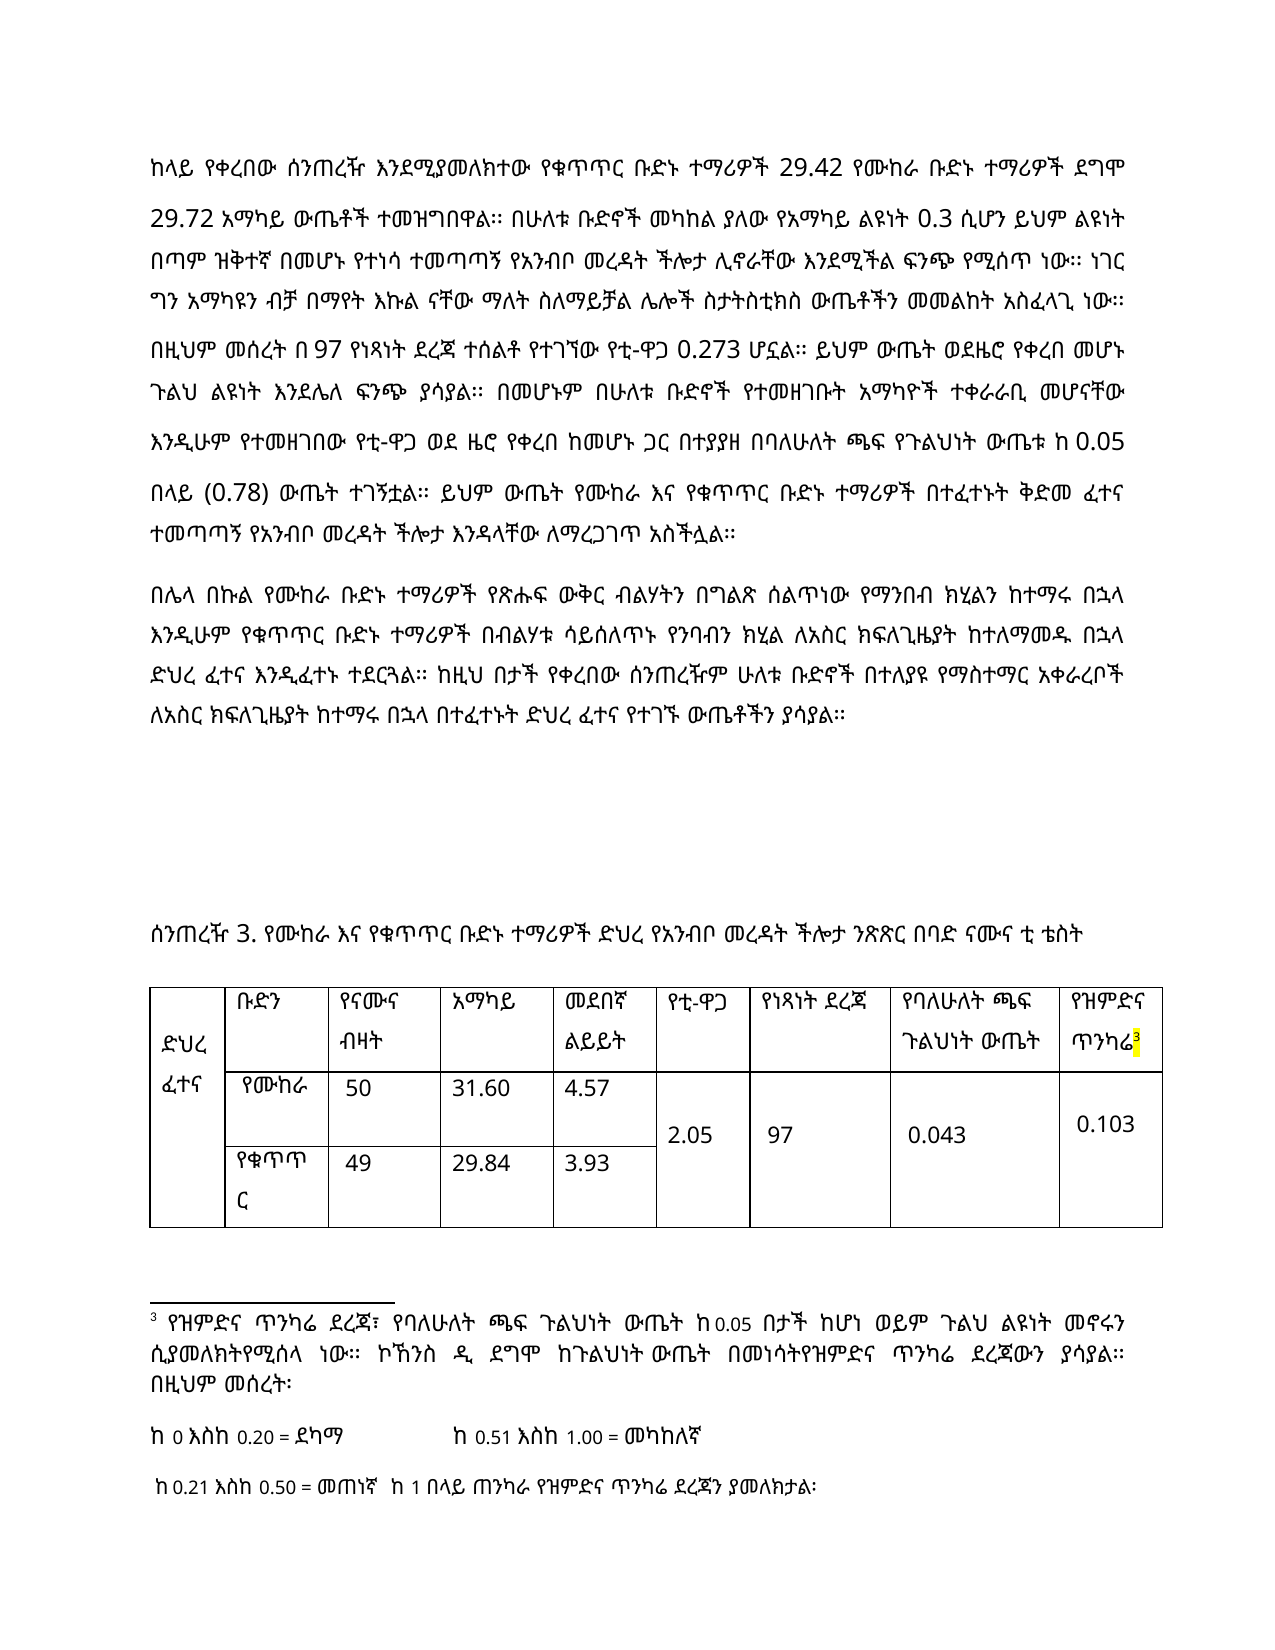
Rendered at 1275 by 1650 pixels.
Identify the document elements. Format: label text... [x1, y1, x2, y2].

text በሌላ በኩል የሙከራ ቡድኑ ተማሪዎች የጽሑፍ ውቅር ብልሃትን በግልጽ ሰልጥነው የማንበብ ክሂልን ከተማሩ በኋላ እንዲሁም የቁጥጥር ቡድኑ ተማሪዎች በብልሃቱ ሳይሰለጥኑ የንባብን ክሂል ለአስር ክፍለጊዜያት ከተለማመዱ በኋላ ድህረ ፈተና እንዲፈተኑ ተደርጓል፡፡ ከዚህ በታች የቀረበው ሰንጠረዥም ሁለቱ ቡድኖች በተለያዩ የማስተማር አቀራረቦች ለአስር ክፍለጊዜያት ከተማሩ በኋላ በተፈተኑት ድህረ ፈተና የተገኙ ውጤቶችን ያሳያል፡፡ [150, 582, 1125, 729]
text ከላይ የቀረበው ሰንጠረዥ እንደሚያመለክተው የቁጥጥር ቡድኑ ተማሪዎች 29.42 የሙከራ ቡድኑ ተማሪዎች ደግሞ 29.72 አማካይ ውጤቶች ተመዝግበዋል፡፡ በሁለቱ ቡድኖች መካከል ያለው የአማካይ ልዩነት 0.3 ሲሆን ይህም ልዩነት በጣም ዝቅተኛ በመሆኑ የተነሳ ተመጣጣኝ የአንብቦ መረዳት ችሎታ ሊኖራቸው እንደሚችል ፍንጭ የሚሰጥ ነው፡፡ ነገር ግን አማካዩን ብቻ በማየት እኩል ናቸው ማለት ስለማይቻል ሌሎች ስታትስቲክስ ውጤቶችን መመልከት አስፈላጊ ነው፡፡ በዚህም መሰረት በ97 የነጻነት ደረጃ ተሰልቶ የተገኘው የቲ-ዋጋ 0.273 ሆኗል፡፡ ይህም ውጤት ወደዜሮ የቀረበ መሆኑ ጉልህ ልዩነት እንደሌለ ፍንጭ ያሳያል፡፡ በመሆኑም በሁለቱ ቡድኖች የተመዘገቡት አማካዮች ተቀራራቢ መሆናቸው እንዲሁም የተመዘገበው የቲ-ዋጋ ወደ ዜሮ የቀረበ ከመሆኑ ጋር በተያያዘ በባለሁለት ጫፍ የጉልህነት ውጤቱ ከ0.05 በላይ (0.78) ውጤት ተገኝቷል፡፡ ይህም ውጤት የሙከራ እና የቁጥጥር ቡድኑ ተማሪዎች በተፈተኑት ቅድመ ፈተና ተመጣጣኝ የአንብቦ መረዳት ችሎታ እንዳላቸው ለማረጋገጥ አስችሏል፡፡ [150, 150, 1125, 548]
table_cell 0.043 [891, 1073, 1059, 1227]
table_cell 97 [751, 1073, 890, 1227]
table_header ቡድን [226, 988, 328, 1071]
table_header የነጻነት ደረጃ [751, 988, 890, 1071]
table_cell የቁጥጥር [226, 1147, 328, 1227]
table_cell 4.57 [554, 1073, 656, 1146]
table_cell 2.05 [657, 1073, 749, 1227]
table_cell 29.84 [441, 1147, 553, 1227]
text ሰንጠረዥ 3. የሙከራ እና የቁጥጥር ቡድኑ ተማሪዎች ድህረ የአንብቦ መረዳት ችሎታ ንጽጽር በባድ ናሙና ቲ ቴስት [150, 915, 1125, 949]
table_header ድህረ ፈተና [151, 988, 224, 1227]
table_cell 0.103 [1060, 1073, 1162, 1227]
table_header መደበኛ ልይይት [554, 988, 656, 1071]
table_header አማካይ [441, 988, 553, 1071]
table_cell 3.93 [554, 1147, 656, 1227]
table_header የዝምድና ጥንካሬ [1060, 988, 1162, 1071]
table_header የባለሁለት ጫፍ ጉልህነት ውጤት [891, 988, 1059, 1071]
table_cell 49 [329, 1147, 440, 1227]
table_cell 31.60 [441, 1073, 553, 1146]
table_cell 50 [329, 1073, 440, 1146]
table_header የናሙና ብዛት [329, 988, 440, 1071]
table_cell የሙከራ [226, 1073, 328, 1146]
table_header የቲ-ዋጋ [657, 988, 749, 1071]
